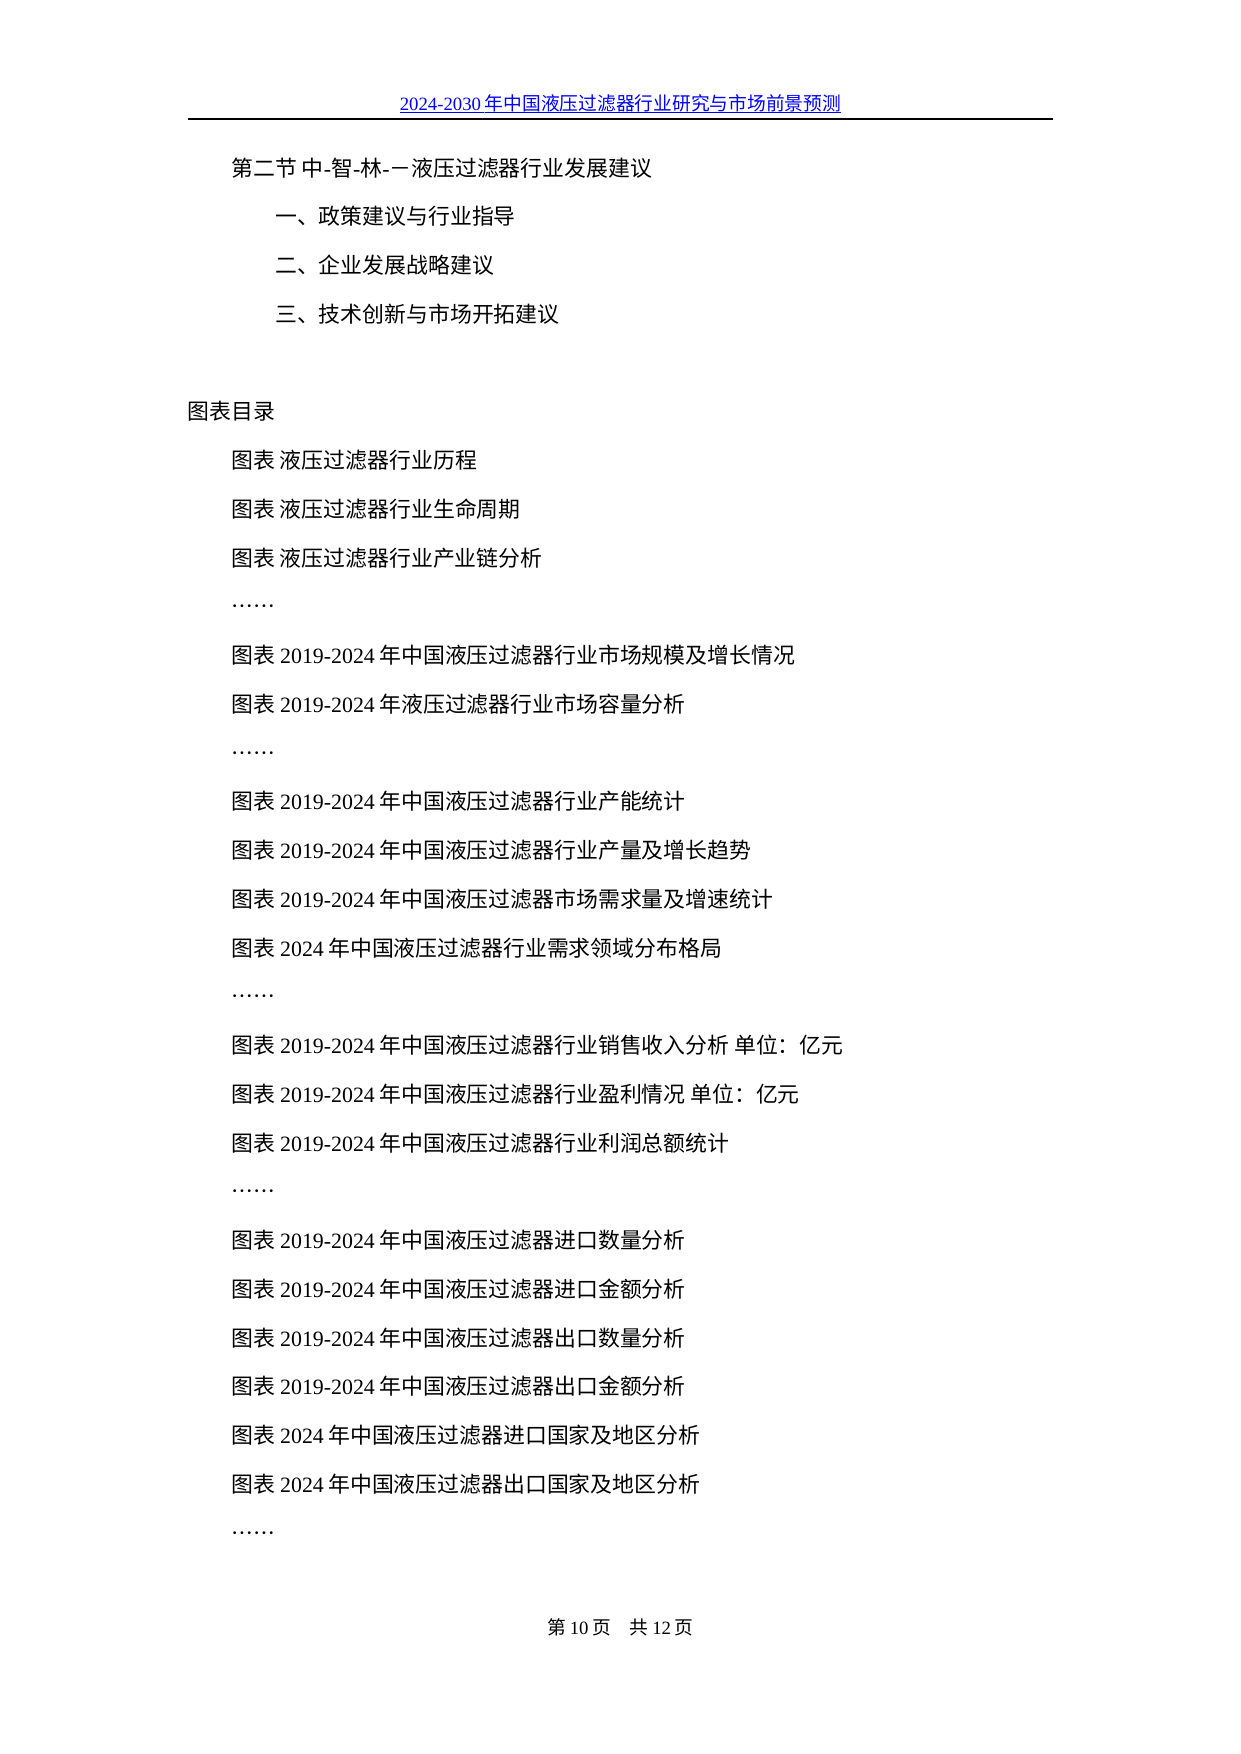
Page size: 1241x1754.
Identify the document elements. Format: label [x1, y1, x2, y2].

text [187, 150, 1053, 1548]
